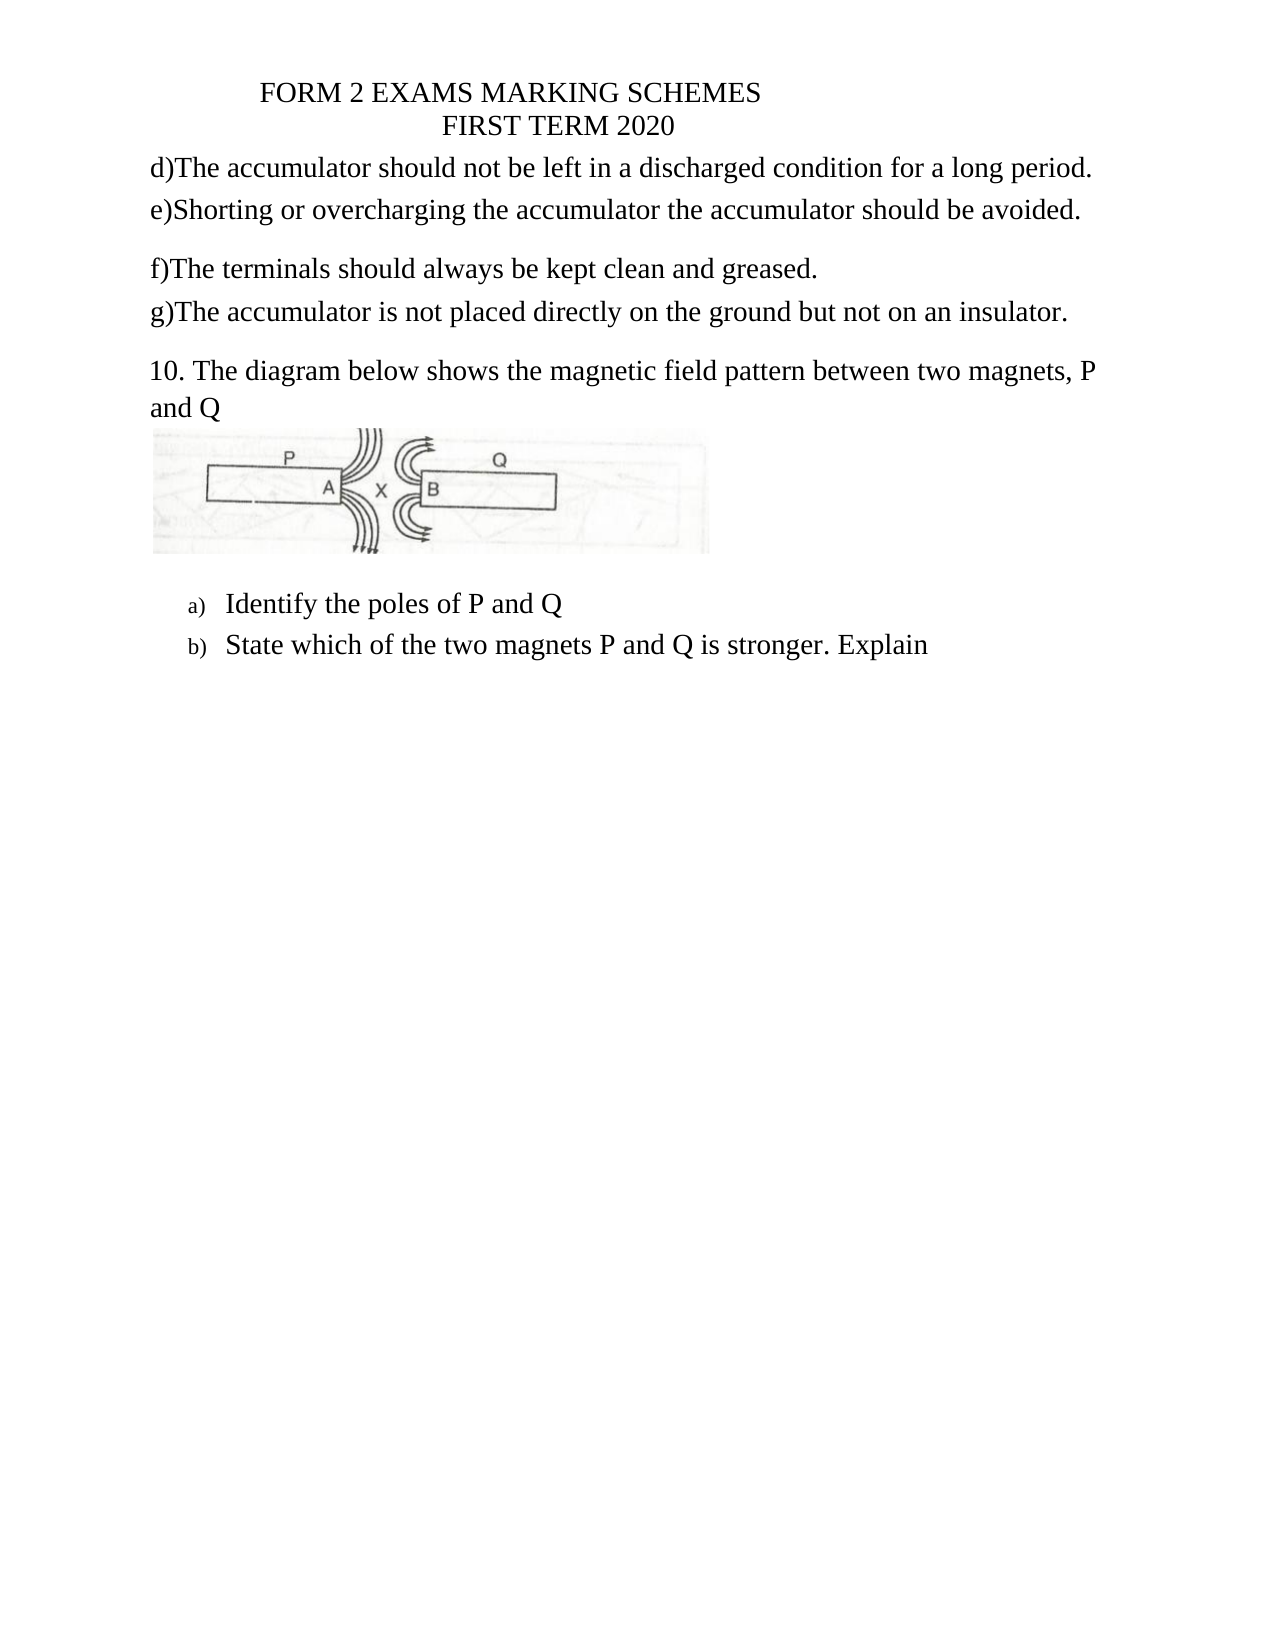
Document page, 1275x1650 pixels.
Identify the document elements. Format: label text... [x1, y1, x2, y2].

list State which of the two magnets P and Q is stronger. Explain [188, 627, 1123, 661]
picture [153, 428, 710, 554]
text d)The accumulator should not be left in a discharged condition for a long period. [150, 150, 1123, 183]
text f)The terminals should always be kept clean and greased. [150, 251, 1123, 284]
list Identify the poles of P and Q [188, 586, 1123, 620]
text 10. The diagram below shows the magnetic field pattern between two magnets, P and Q [149, 353, 1123, 424]
text e)Shorting or overcharging the accumulator the accumulator should be avoided. [150, 192, 1123, 225]
text g)The accumulator is not placed directly on the ground but not on an insulator. [150, 294, 1123, 327]
